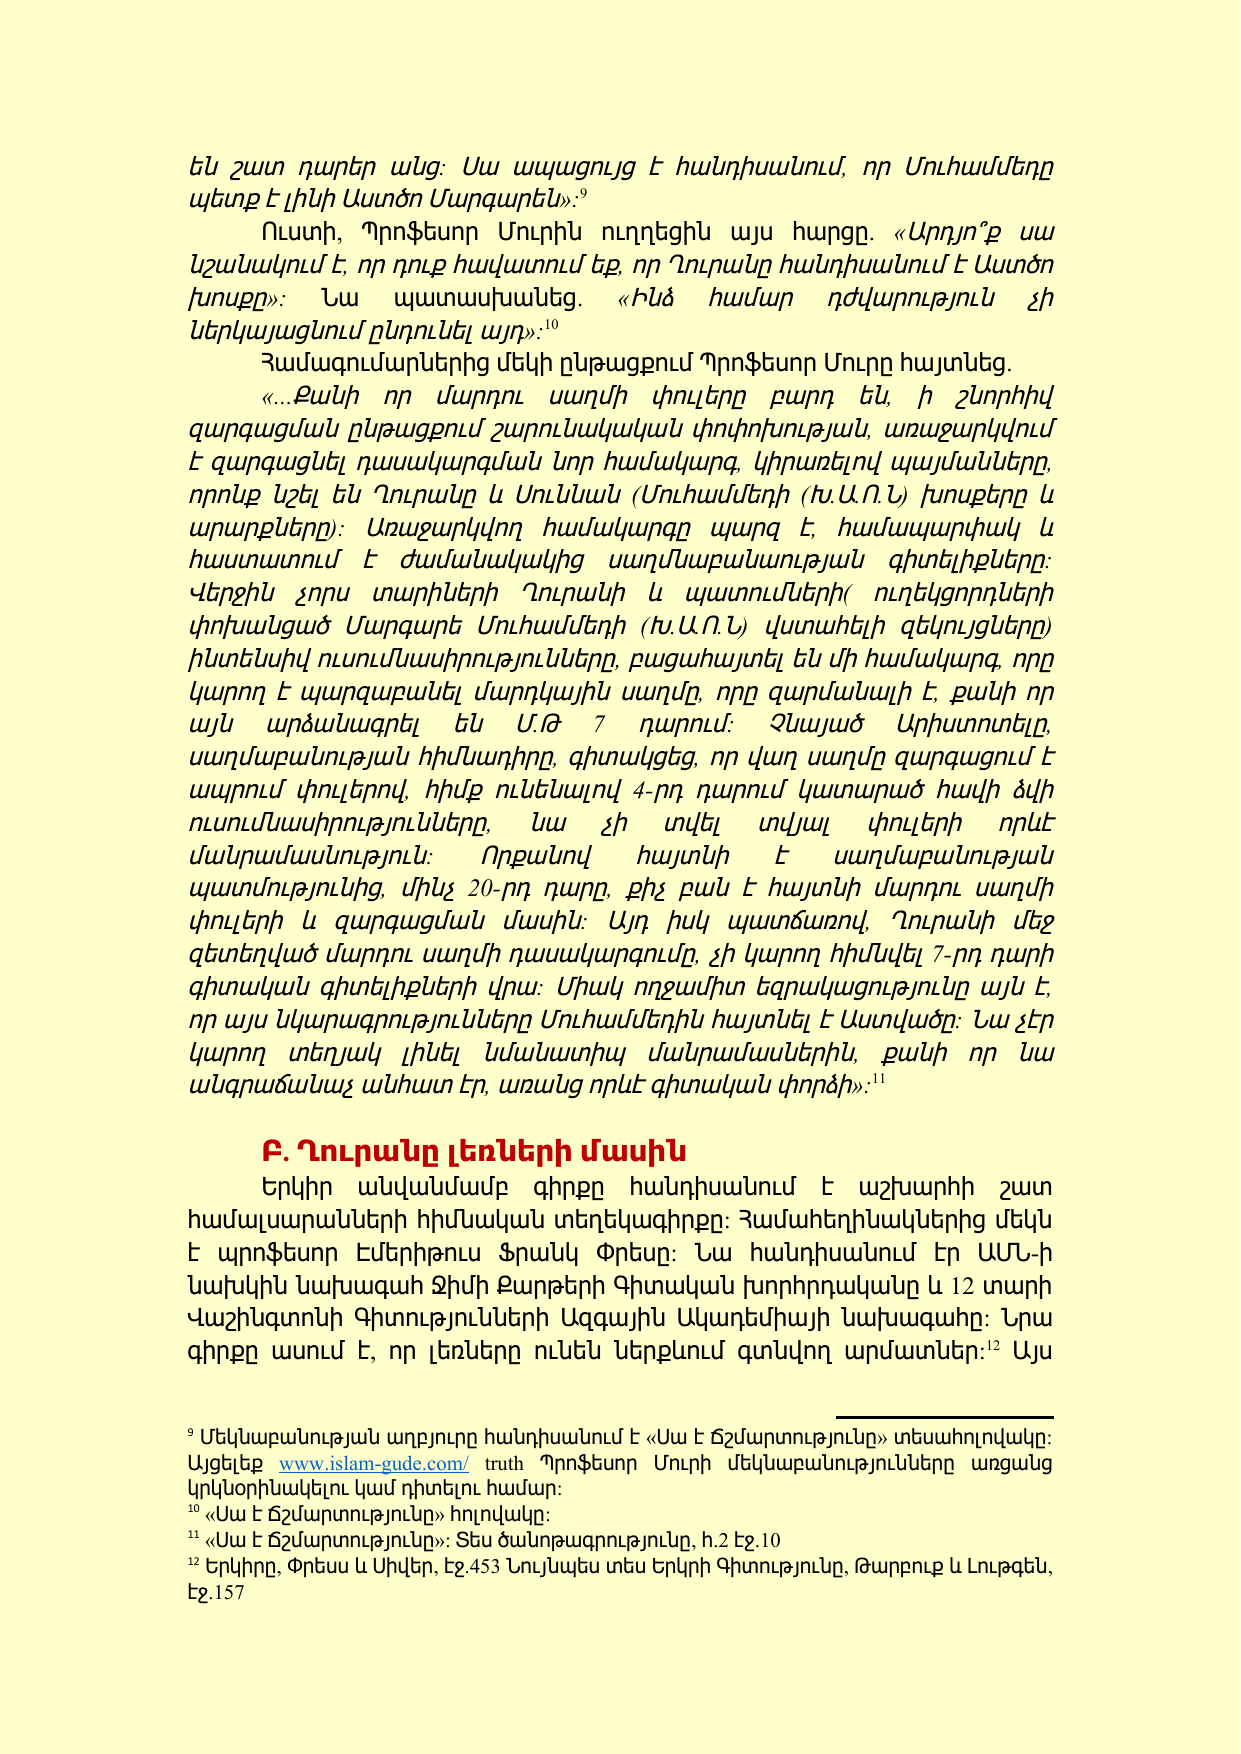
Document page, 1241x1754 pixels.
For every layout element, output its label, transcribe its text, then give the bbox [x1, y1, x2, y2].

text Համագումարներից մեկի ընթացքում Պրոֆեսոր Մուրը հայտնեց. [187, 347, 1053, 377]
text Բ. Ղուրանը լեռների մասին [187, 1133, 1053, 1168]
text «Ինձ համար մեծ երջանկություն է օգնել պարզաբանելու Ղուրանի մեջ զետեղված մարդու զարգացման հայտարարությունը: Ինձ համար պարզ է, որ այս հայտարարությունը Մուհամմեդին (Խ.Ա.Ո.Ն) ուղարկել է Աստվածը, քանի որ այս գիտելիքների մեծամասնությունը հայտնագործել են շատ դարեր անց: Սա ապացույց է հանդիսանում, որ Մուհամմեդը պետք է լինի Աստծո Մարգարեն»: [187, 150, 1053, 213]
text Ուստի, Պրոֆեսոր Մուրին ուղղեցին այս հարցը. «Արդյո՞ք սա նշանակում է, որ դուք հավատում եք, որ Ղուրանը հանդիսանում է Աստծո խոսքը»: Նա պատասխանեց. «Ինձ համար դժվարություն չի ներկայացնում ընդունել այդ»: [187, 216, 1053, 344]
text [187, 1171, 1053, 1365]
text «...Քանի որ մարդու սաղմի փուլերը բարդ են, ի շնորհիվ զարգացման ընթացքում շարունակական փոփոխության, առաջարկվում է զարգացնել դասակարգման նոր համակարգ, կիրառելով պայմանները, որոնք նշել են Ղուրանը և Սուննան (Մուհամմեդի (Խ.Ա.Ո.Ն) խոսքերը և արարքները): Առաջարկվող համակարգը պարզ է, համապարփակ և հաստատում է ժամանակակից սաղմնաբանաության գիտելիքները: Վերջին չորս տարիների Ղուրանի և պատումների( ուղեկցորդների փոխանցած Մարգարե Մուհամմեդի (Խ.Ա.Ո.Ն) վստահելի զեկույցները) ինտենսիվ ուսումնասիրությունները, բացահայտել են մի համակարգ, որը կարող է պարզաբանել մարդկային սաղմը, որը զարմանալի է, քանի որ այն արձանագրել են Մ.Թ 7 դարում: Չնայած Արիստոտելը, սաղմաբանության հիմնադիրը, գիտակցեց, որ վաղ սաղմը զարգացում է ապրում փուլերով, հիմք ունենալով 4-րդ դարում կատարած հավի ձվի ուսումնասիրությունները, նա չի տվել տվյալ փուլերի որևէ մանրամասնություն: Որքանով հայտնի է սաղմաբանության պատմությունից, մինչ 20-րդ դարը, քիչ բան է հայտնի մարդու սաղմի փուլերի և զարգացման մասին: Այդ իսկ պատճառով, Ղուրանի մեջ զետեղված մարդու սաղմի դասակարգումը, չի կարող հիմնվել 7-րդ դարի գիտական գիտելիքների վրա: Միակ ողջամիտ եզրակացությունը այն է, որ այս նկարագրությունները Մուհամմեդին հայտնել է Աստվածը: Նա չէր կարող տեղյակ լինել նմանատիպ մանրամասներին, քանի որ նա անգրաճանաչ անհատ էր, առանց որևէ գիտական փորձի»: [187, 380, 1053, 1099]
